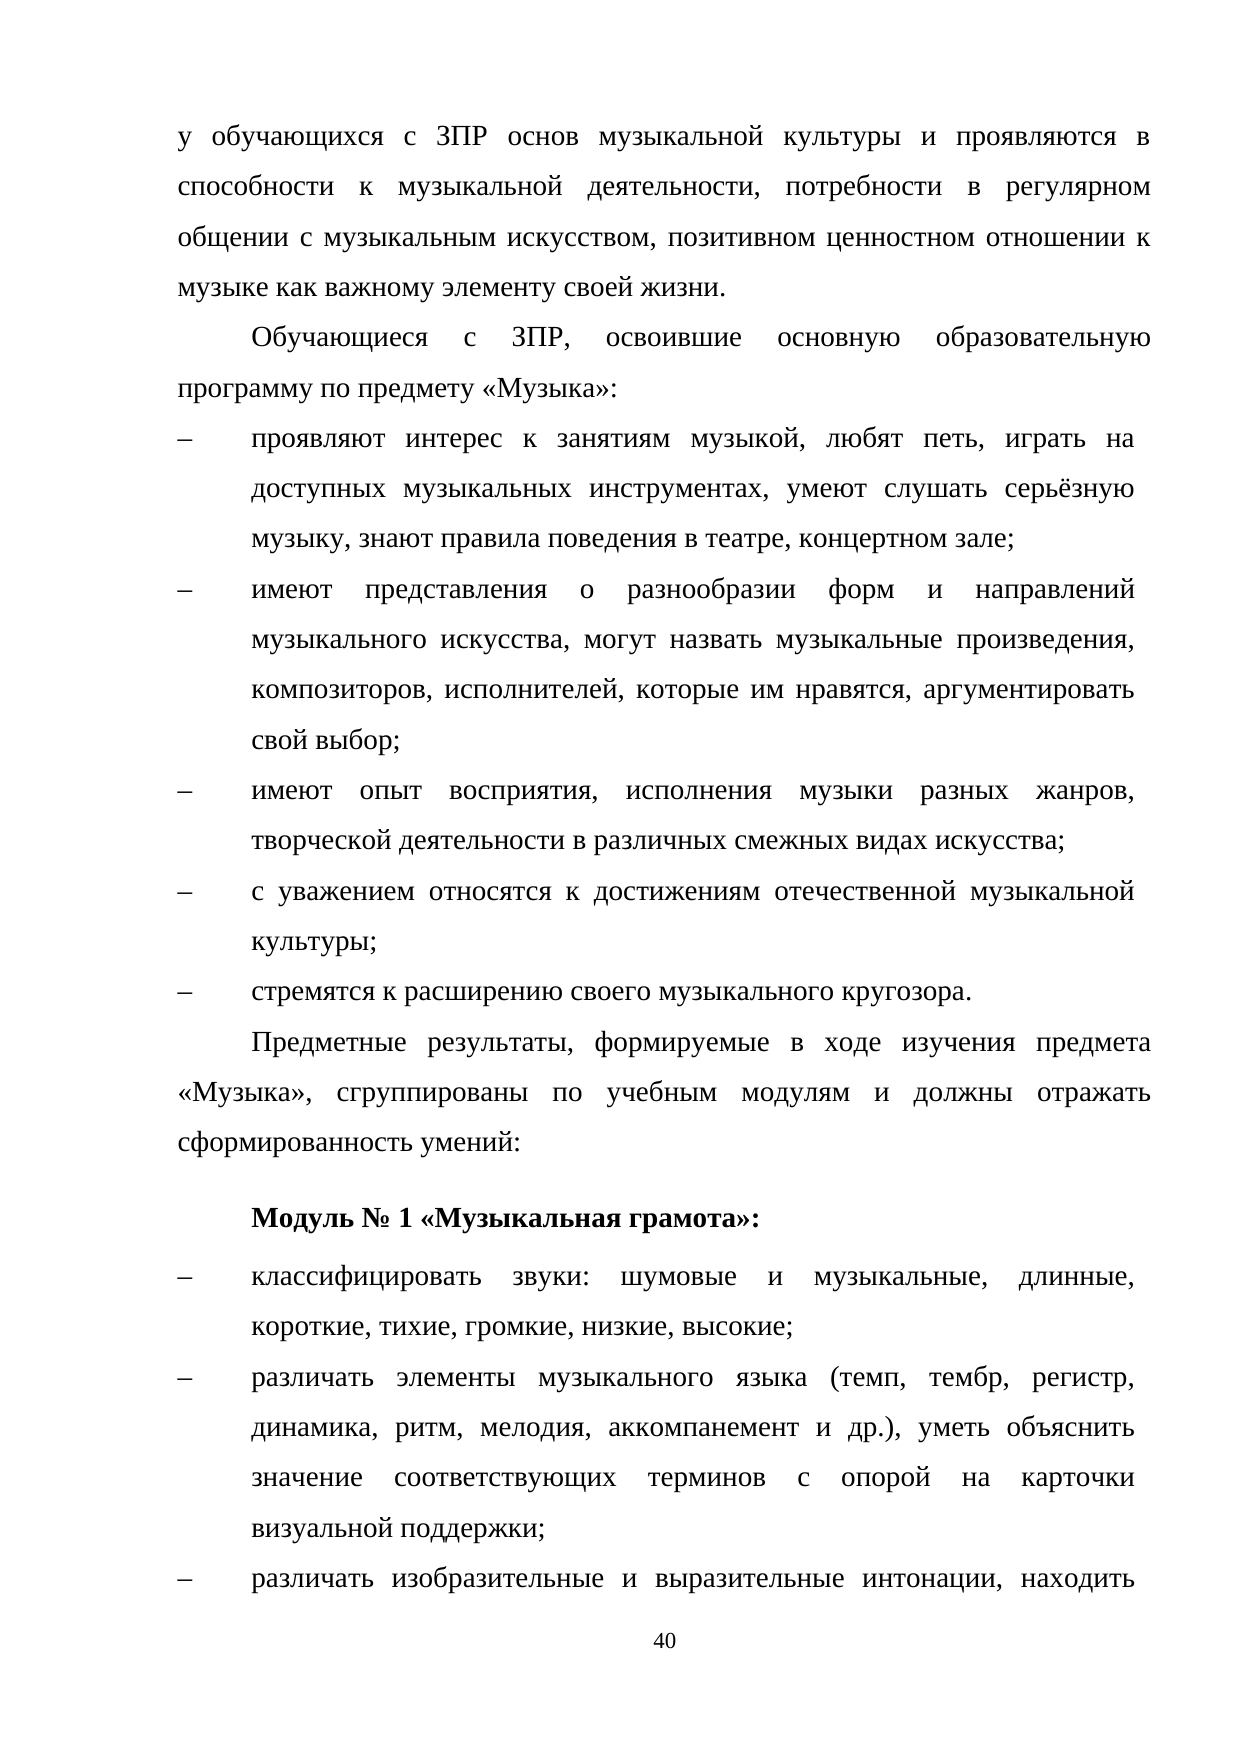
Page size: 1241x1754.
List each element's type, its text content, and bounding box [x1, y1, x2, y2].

list различать элементы музыкального языка (темп, тембр, регистр, динамика, ритм, мелодия, аккомпанемент и др.), уметь объяснить значение соответствующих терминов с опорой на карточки визуальной поддержки; [177, 1359, 1136, 1543]
list проявляют интерес к занятиям музыкой, любят петь, играть на доступных музыкальных инструментах, умеют слушать серьёзную музыку, знают правила поведения в театре, концертном зале; [177, 420, 1136, 554]
text Предметные результаты, формируемые в ходе изучения предмета «Музыка», сгруппированы по учебным модулям и должны отражать сформированность умений: [177, 1024, 1152, 1158]
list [177, 1560, 1136, 1594]
subtitle Модуль № 1 «Музыкальная грамота»: [251, 1200, 1152, 1233]
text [177, 118, 1152, 303]
list имеют опыт восприятия, исполнения музыки разных жанров, творческой деятельности в различных смежных видах искусства; [177, 772, 1136, 856]
list классифицировать звуки: шумовые и музыкальные, длинные, короткие, тихие, громкие, низкие, высокие; [177, 1258, 1136, 1342]
list имеют представления о разнообразии форм и направлений музыкального искусства, могут назвать музыкальные произведения, композиторов, исполнителей, которые им нравятся, аргументировать свой выбор; [177, 571, 1136, 755]
list стремятся к расширению своего музыкального кругозора. [177, 973, 1136, 1007]
list с уважением относятся к достижениям отечественной музыкальной культуры; [177, 873, 1136, 957]
text Обучающиеся с ЗПР, освоившие основную образовательную программу по предмету «Музыка»: [177, 319, 1152, 403]
